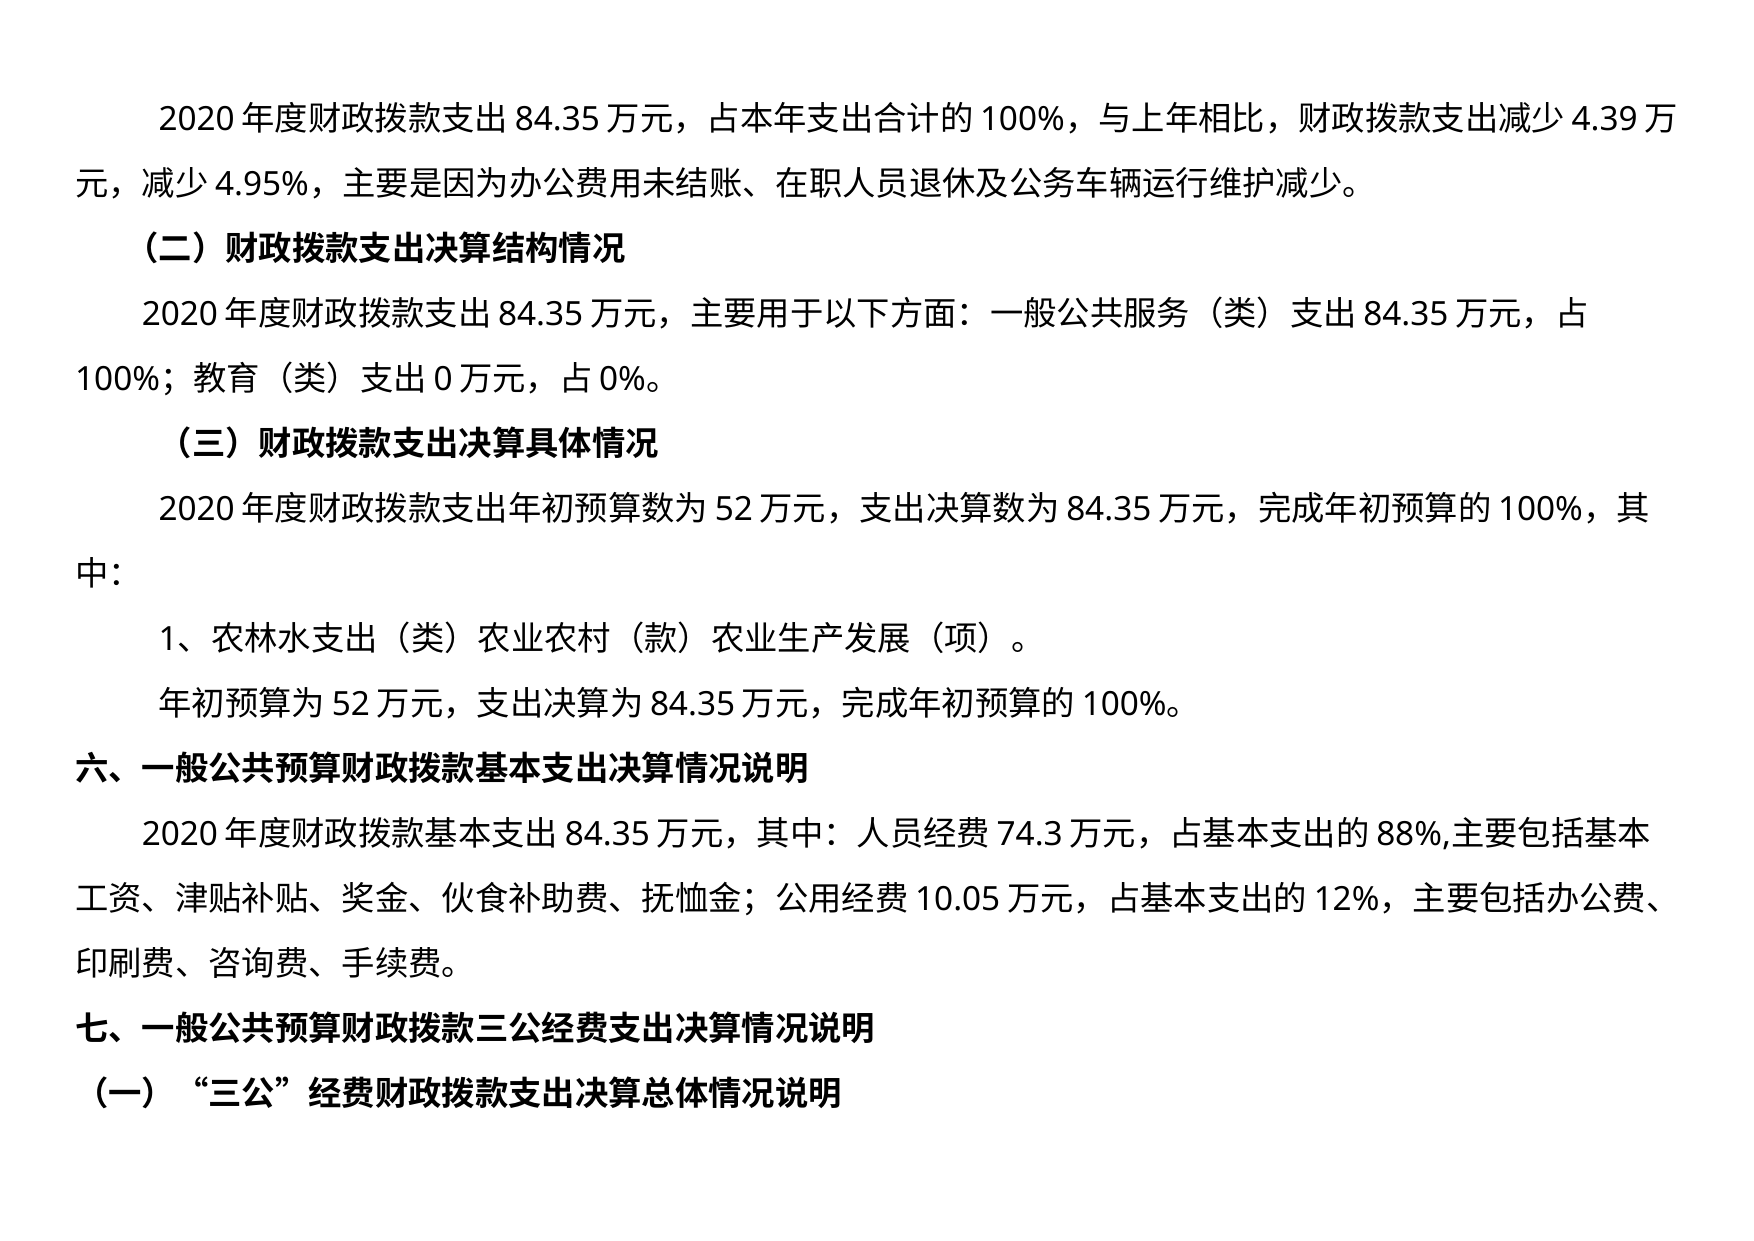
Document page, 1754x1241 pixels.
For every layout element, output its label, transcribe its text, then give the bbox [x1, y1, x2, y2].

text 七、一般公共预算财政拨款三公经费支出决算情况说明 [75, 994, 1679, 1059]
text 1、农林水支出（类）农业农村（款）农业生产发展（项）。 [75, 604, 1679, 669]
text 2020年度财政拨款支出84.35万元，占本年支出合计的100%，与上年相比，财政拨款支出减少4.39万元，减少4.95%，主要是因为办公费用未结账、在职人员退休及公务车辆运行维护减少。 [75, 84, 1679, 214]
text （三）财政拨款支出决算具体情况 [75, 409, 1679, 474]
text （二）财政拨款支出决算结构情况 [75, 214, 1679, 279]
text 2020年度财政拨款基本支出84.35万元，其中：人员经费74.3万元，占基本支出的88%,主要包括基本工资、津贴补贴、奖金、伙食补助费、抚恤金；公用经费10.05万元，占基本支出的12%，主要包括办公费、印刷费、咨询费、手续费。 [75, 799, 1679, 994]
text 六、一般公共预算财政拨款基本支出决算情况说明 [75, 734, 1679, 799]
text 2020年度财政拨款支出年初预算数为52万元，支出决算数为84.35万元，完成年初预算的100%，其中： [75, 474, 1679, 604]
text （一）“三公”经费财政拨款支出决算总体情况说明 [75, 1059, 1679, 1124]
text 年初预算为52万元，支出决算为84.35万元，完成年初预算的100%。 [75, 669, 1679, 734]
text 2020年度财政拨款支出84.35万元，主要用于以下方面：一般公共服务（类）支出84.35万元，占100%；教育（类）支出0万元，占0%。 [75, 279, 1679, 409]
